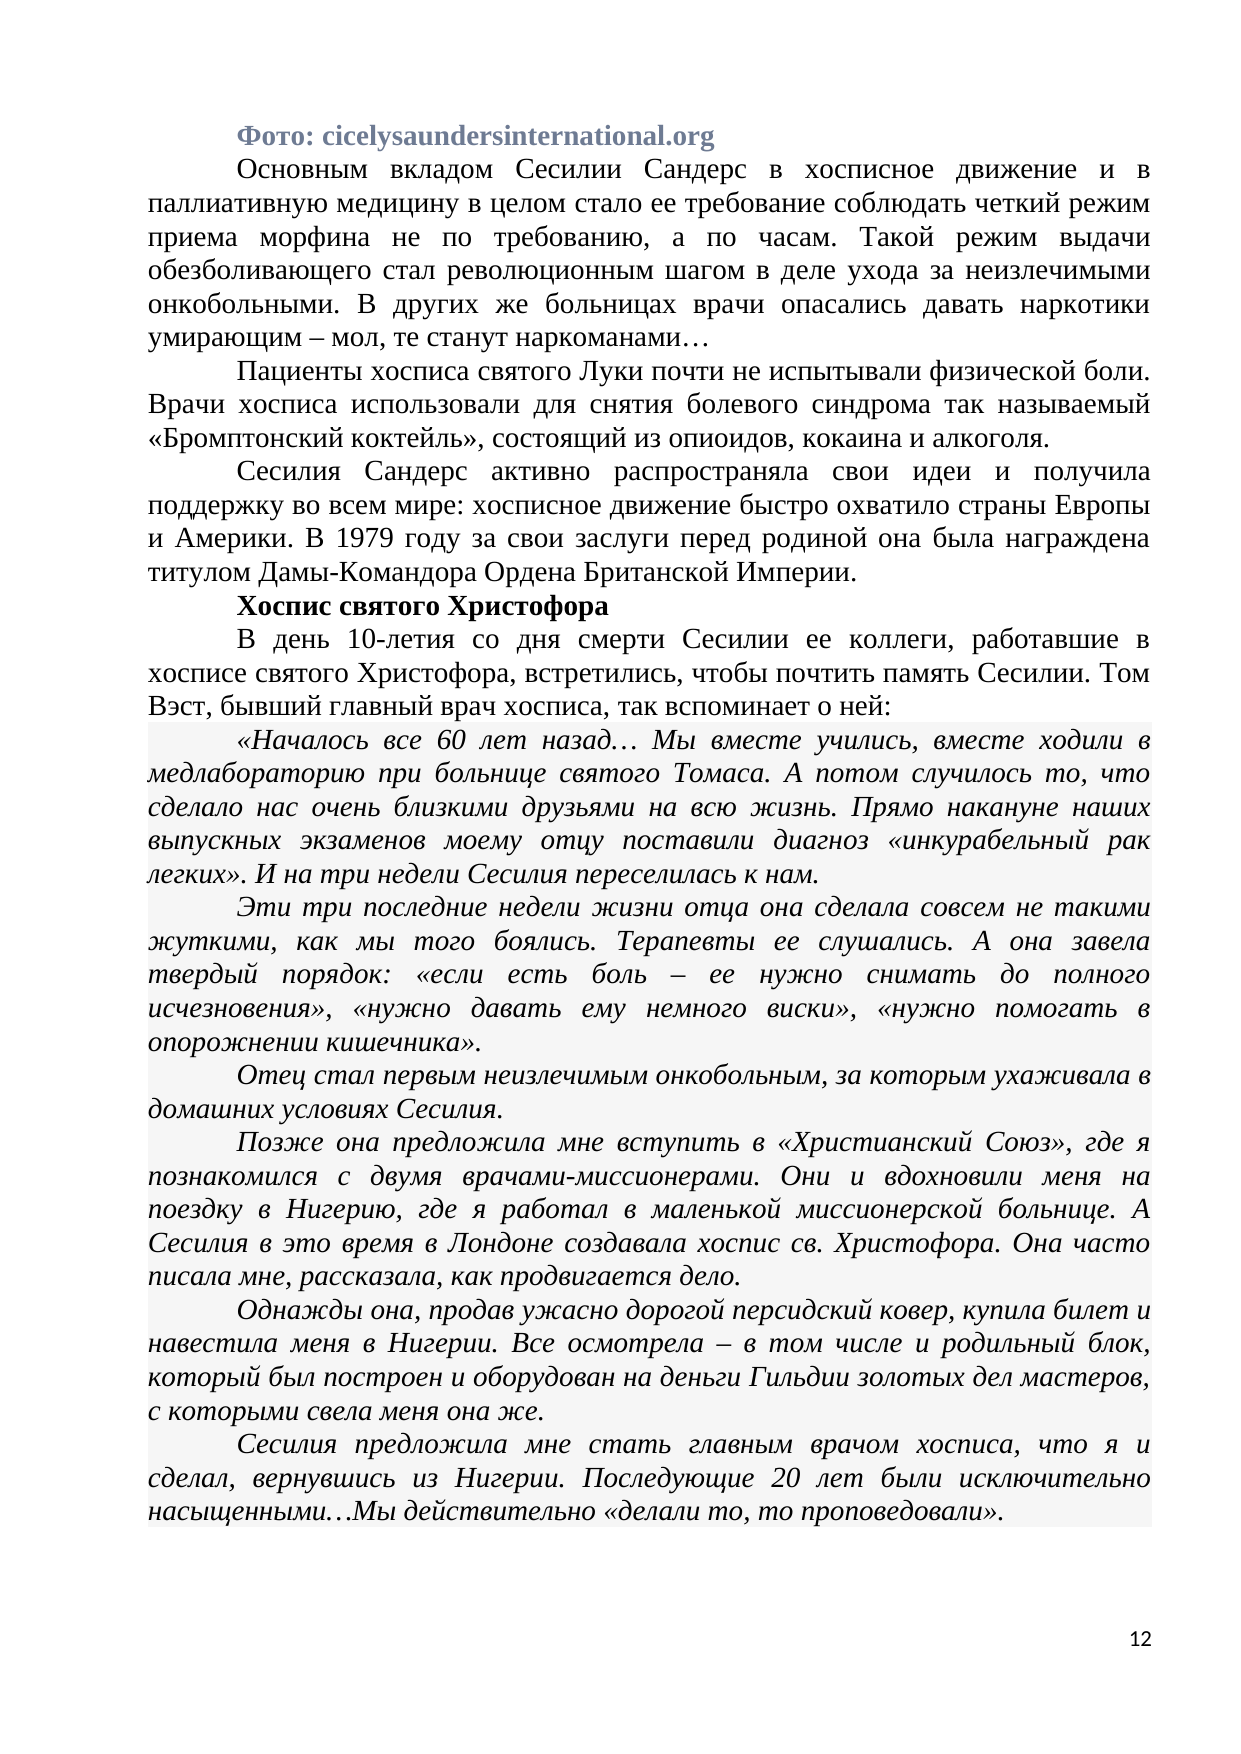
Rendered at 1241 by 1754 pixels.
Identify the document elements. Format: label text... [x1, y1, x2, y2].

text Пациенты хосписа святого Луки почти не испытывали физической боли. Врачи хосписа использовали для снятия болевого синдрома так называемый «Бромптонский коктейль», состоящий из опиоидов, кокаина и алкоголя. [148, 353, 1152, 453]
text Основным вкладом Сесилии Сандерс в хосписное движение и в паллиативную медицину в целом стало ее требование соблюдать четкий режим приема морфина не по требованию, а по часам. Такой режим выдачи обезболивающего стал революционным шагом в деле ухода за неизлечимыми онкобольными. В других же больницах врачи опасались давать наркотики умирающим – мол, те станут наркоманами… [148, 152, 1152, 353]
text «Началось все 60 лет назад… Мы вместе учились, вместе ходили в медлабораторию при больнице святого Томаса. А потом случилось то, что сделало нас очень близкими друзьями на всю жизнь. Прямо накануне наших выпускных экзаменов моему отцу поставили диагноз «инкурабельный рак легких». И на три недели Сесилия переселилась к нам. [148, 722, 1152, 889]
text Фото: cicelysaundersinternational.org [148, 118, 1152, 152]
text Хоспис святого Христофора [148, 588, 1152, 621]
text Однажды она, продав ужасно дорогой персидский ковер, купила билет и навестила меня в Нигерии. Все осмотрела – в том числе и родильный блок, который был построен и оборудован на деньги Гильдии золотых дел мастеров, с которыми свела меня она же. [148, 1292, 1152, 1426]
text Сесилия предложила мне стать главным врачом хосписа, что я и сделал, вернувшись из Нигерии. Последующие 20 лет были исключительно насыщенными…Мы действительно «делали то, то проповедовали». [148, 1426, 1152, 1527]
text Отец стал первым неизлечимым онкобольным, за которым ухаживала в домашних условиях Сесилия. [148, 1057, 1152, 1124]
text В день 10-летия со дня смерти Сесилии ее коллеги, работавшие в хосписе святого Христофора, встретились, чтобы почтить память Сесилии. Том Вэст, бывший главный врач хосписа, так вспоминает о ней: [148, 621, 1152, 722]
text Позже она предложила мне вступить в «Христианский Союз», где я познакомился с двумя врачами-миссионерами. Они и вдохновили меня на поездку в Нигерию, где я работал в маленькой миссионерской больнице. А Сесилия в это время в Лондоне создавала хоспис св. Христофора. Она часто писала мне, рассказала, как продвигается дело. [148, 1124, 1152, 1292]
text Сесилия Сандерс активно распространяла свои идеи и получила поддержку во всем мире: хосписное движение быстро охватило страны Европы и Америки. В 1979 году за свои заслуги перед родиной она была награждена титулом Дамы-Командора Ордена Британской Империи. [148, 453, 1152, 588]
text Эти три последние недели жизни отца она сделала совсем не такими жуткими, как мы того боялись. Терапевты ее слушались. А она завела твердый порядок: «если есть боль – ее нужно снимать до полного исчезновения», «нужно давать ему немного виски», «нужно помогать в опорожнении кишечника». [148, 889, 1152, 1057]
